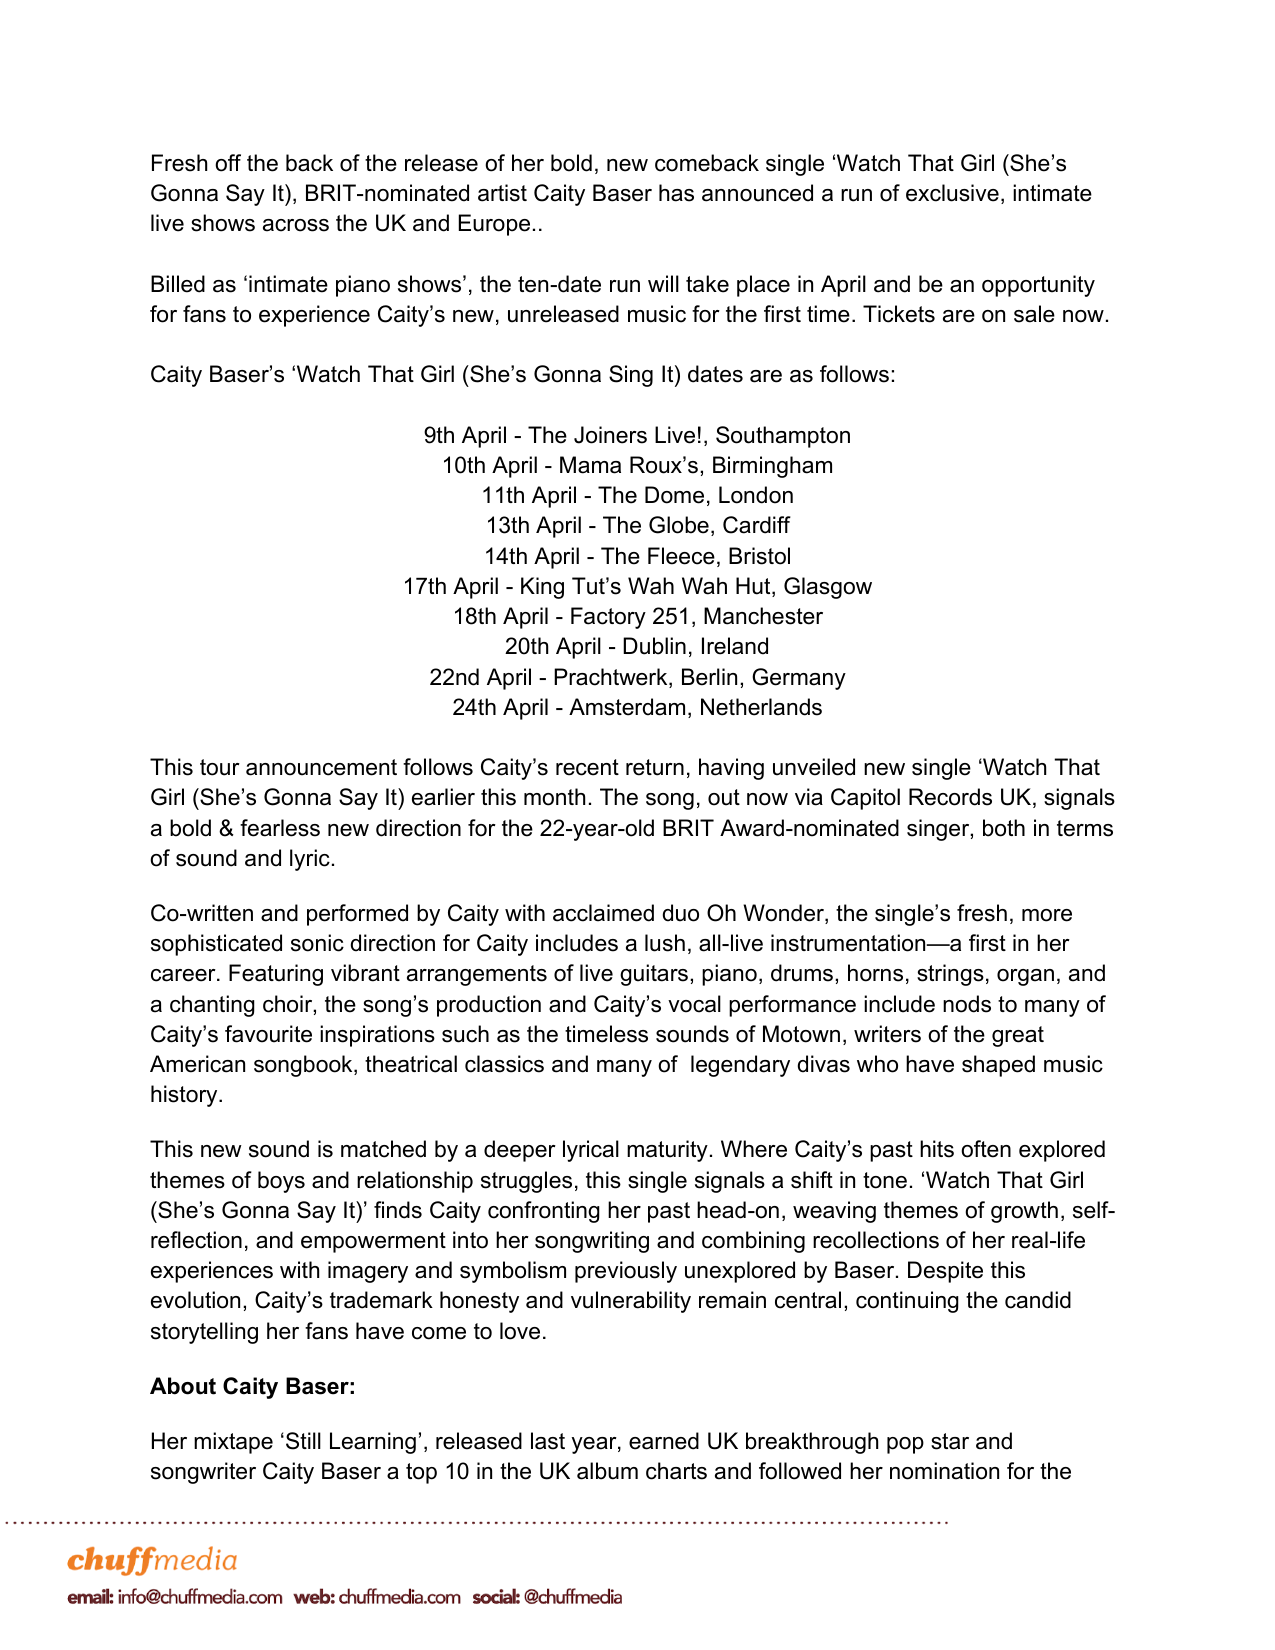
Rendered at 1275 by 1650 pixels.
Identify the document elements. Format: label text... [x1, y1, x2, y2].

text Billed as ‘intimate piano shows’, the ten-date run will take place in April and be an opportunity for fans to experience Caity’s new, unreleased music for the first time. Tickets are on sale now. [150, 271, 1125, 327]
text About Caity Baser: [150, 1373, 1125, 1399]
text 22nd April - Prachtwerk, Berlin, Germany [150, 663, 1125, 690]
text 17th April - King Tut’s Wah Wah Hut, Glasgow [150, 573, 1125, 599]
text Fresh off the back of the release of her bold, new comeback single ‘Watch That Girl (She’s Gonna Say It), BRIT-nominated artist Caity Baser has announced a run of exclusive, intimate live shows across the UK and Europe.. [150, 150, 1125, 237]
text 9th April - The Joiners Live!, Southampton [150, 422, 1125, 448]
text 13th April - The Globe, Cardiff [150, 512, 1125, 539]
text Caity Baser’s ‘Watch That Girl (She’s Gonna Sing It) dates are as follows: [150, 361, 1125, 388]
text 10th April - Mama Roux’s, Birmingham [150, 452, 1125, 478]
text 11th April - The Dome, London [150, 482, 1125, 509]
text Co-written and performed by Caity with acclaimed duo Oh Wonder, the single’s fresh, more sophisticated sonic direction for Caity includes a lush, all-live instrumentation—a first in her career. Featuring vibrant arrangements of live guitars, piano, drums, horns, strings, organ, and a chanting choir, the song’s production and Caity’s vocal performance include nods to many of Caity’s favourite inspirations such as the timeless sounds of Motown, writers of the great American songbook, theatrical classics and many of legendary divas who have shaped music history. [150, 900, 1125, 1108]
picture [0, 1499, 956, 1617]
text 18th April - Factory 251, Manchester [150, 603, 1125, 629]
text 14th April - The Fleece, Bristol [150, 543, 1125, 569]
text 24th April - Amsterdam, Netherlands [150, 694, 1125, 720]
text 20th April - Dublin, Ireland [150, 633, 1125, 660]
text This tour announcement follows Caity’s recent return, having unveiled new single ‘Watch That Girl (She’s Gonna Say It) earlier this month. The song, out now via Capitol Records UK, signals a bold & fearless new direction for the 22-year-old BRIT Award-nominated singer, both in terms of sound and lyric. [150, 754, 1125, 871]
text This new sound is matched by a deeper lyrical maturity. Where Caity’s past hits often explored themes of boys and relationship struggles, this single signals a shift in tone. ‘Watch That Girl (She’s Gonna Say It)’ finds Caity confronting her past head-on, weaving themes of growth, self-reflection, and empowerment into her songwriting and combining recollections of her real-life experiences with imagery and symbolism previously unexplored by Baser. Despite this evolution, Caity’s trademark honesty and vulnerability remain central, continuing the candid storytelling her fans have come to love. [150, 1136, 1125, 1344]
